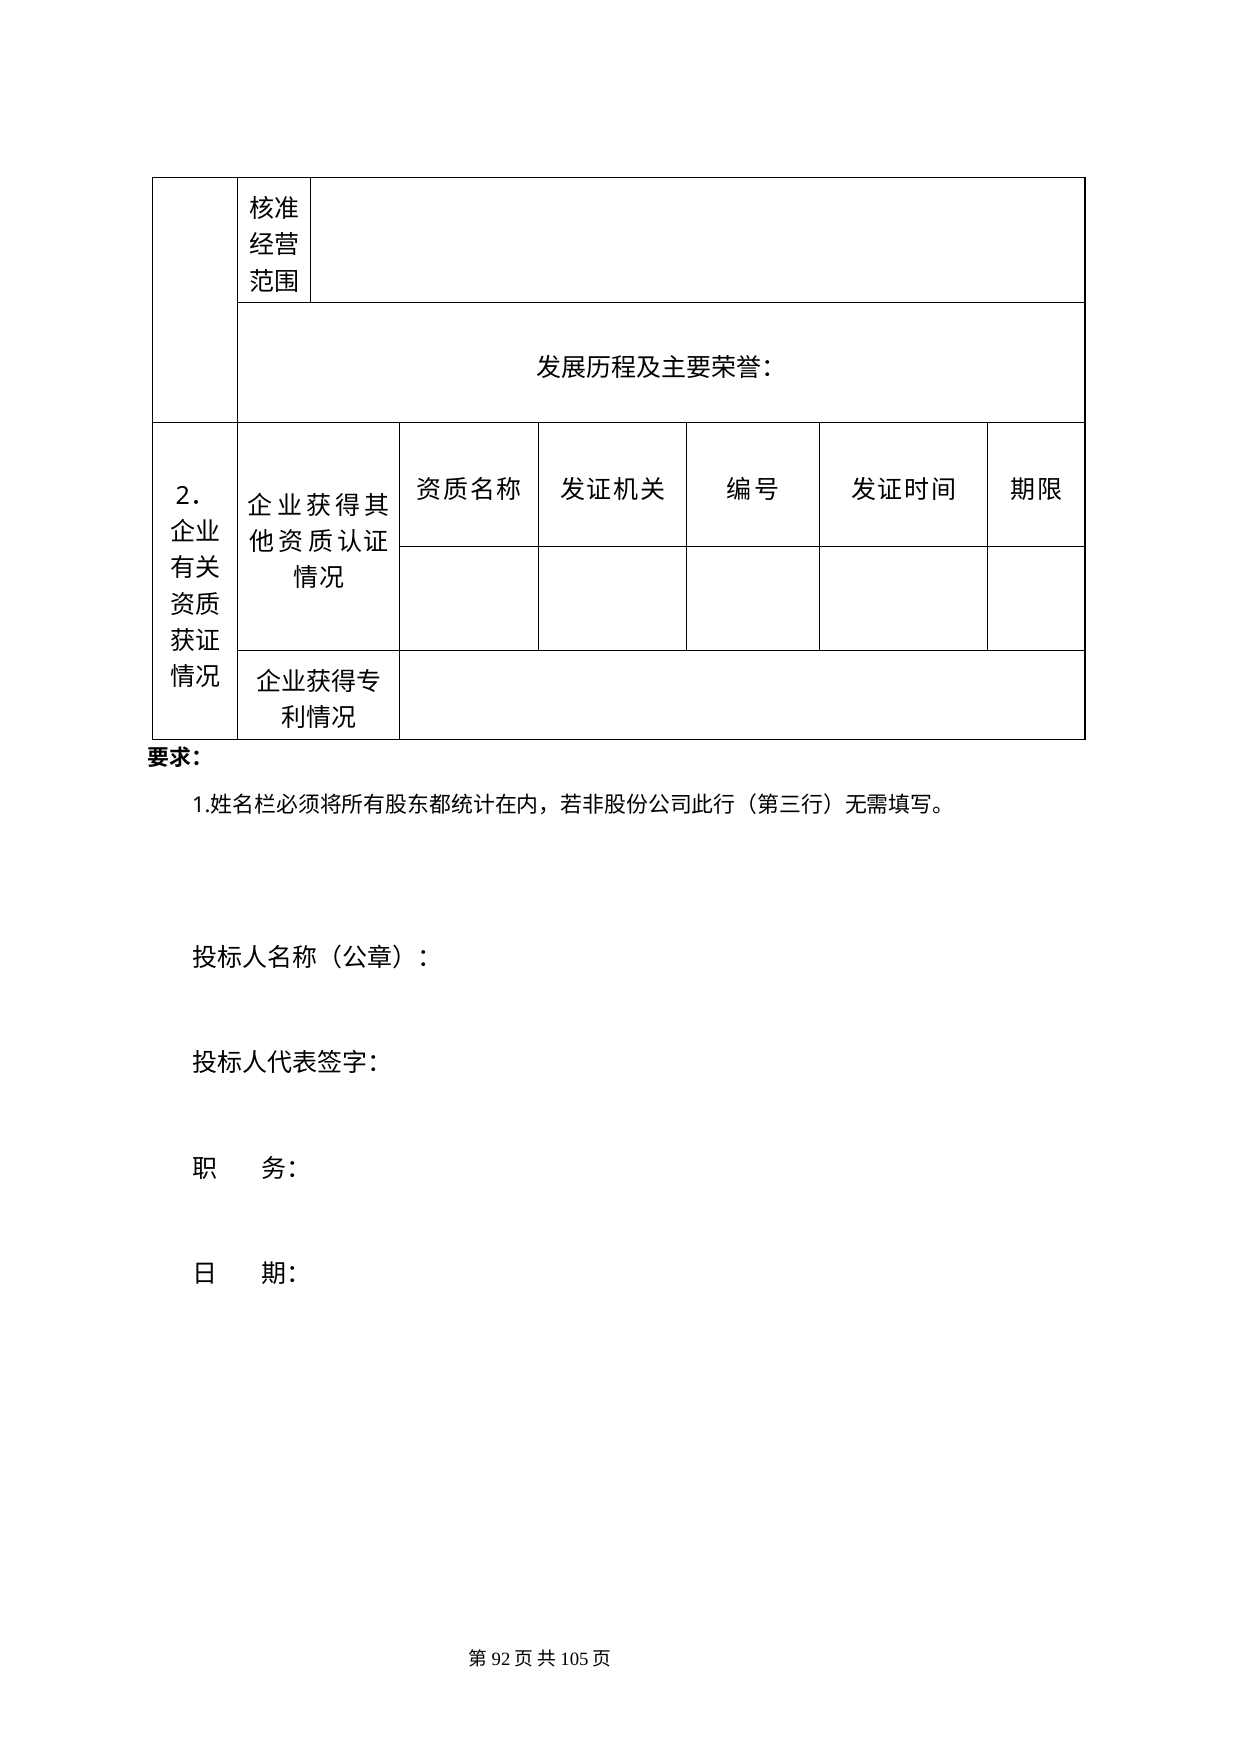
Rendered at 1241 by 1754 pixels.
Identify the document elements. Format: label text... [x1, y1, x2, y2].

text 日 期： [148, 1253, 1089, 1290]
table_cell [988, 547, 1084, 650]
table_cell 发证时间 [820, 423, 987, 546]
text 投标人代表签字： [148, 1043, 1089, 1079]
table_cell 发证机关 [539, 423, 686, 546]
table_cell 核准经营范围 [238, 178, 310, 302]
table_cell 期限 [988, 423, 1084, 546]
table_cell [539, 547, 686, 650]
table_cell 2． 企业有关资质获证情况 [153, 423, 237, 739]
table_cell [687, 547, 819, 650]
table_cell 资质名称 [400, 423, 538, 546]
table_cell 编号 [687, 423, 819, 546]
table_cell [311, 178, 1084, 302]
table_cell [400, 651, 1084, 739]
table_cell [400, 547, 538, 650]
table_cell [820, 547, 987, 650]
text 要求： [148, 740, 1089, 772]
text 职 务： [148, 1148, 1089, 1184]
text 投标人名称（公章）： [148, 937, 1089, 973]
table_cell 企业获得专利情况 [238, 651, 399, 739]
table_cell 发展历程及主要荣誉： [238, 303, 1084, 422]
table_cell 企业获得其他资质认证情况 [238, 423, 399, 650]
text 1.姓名栏必须将所有股东都统计在内，若非股份公司此行（第三行）无需填写。 [148, 787, 1089, 819]
